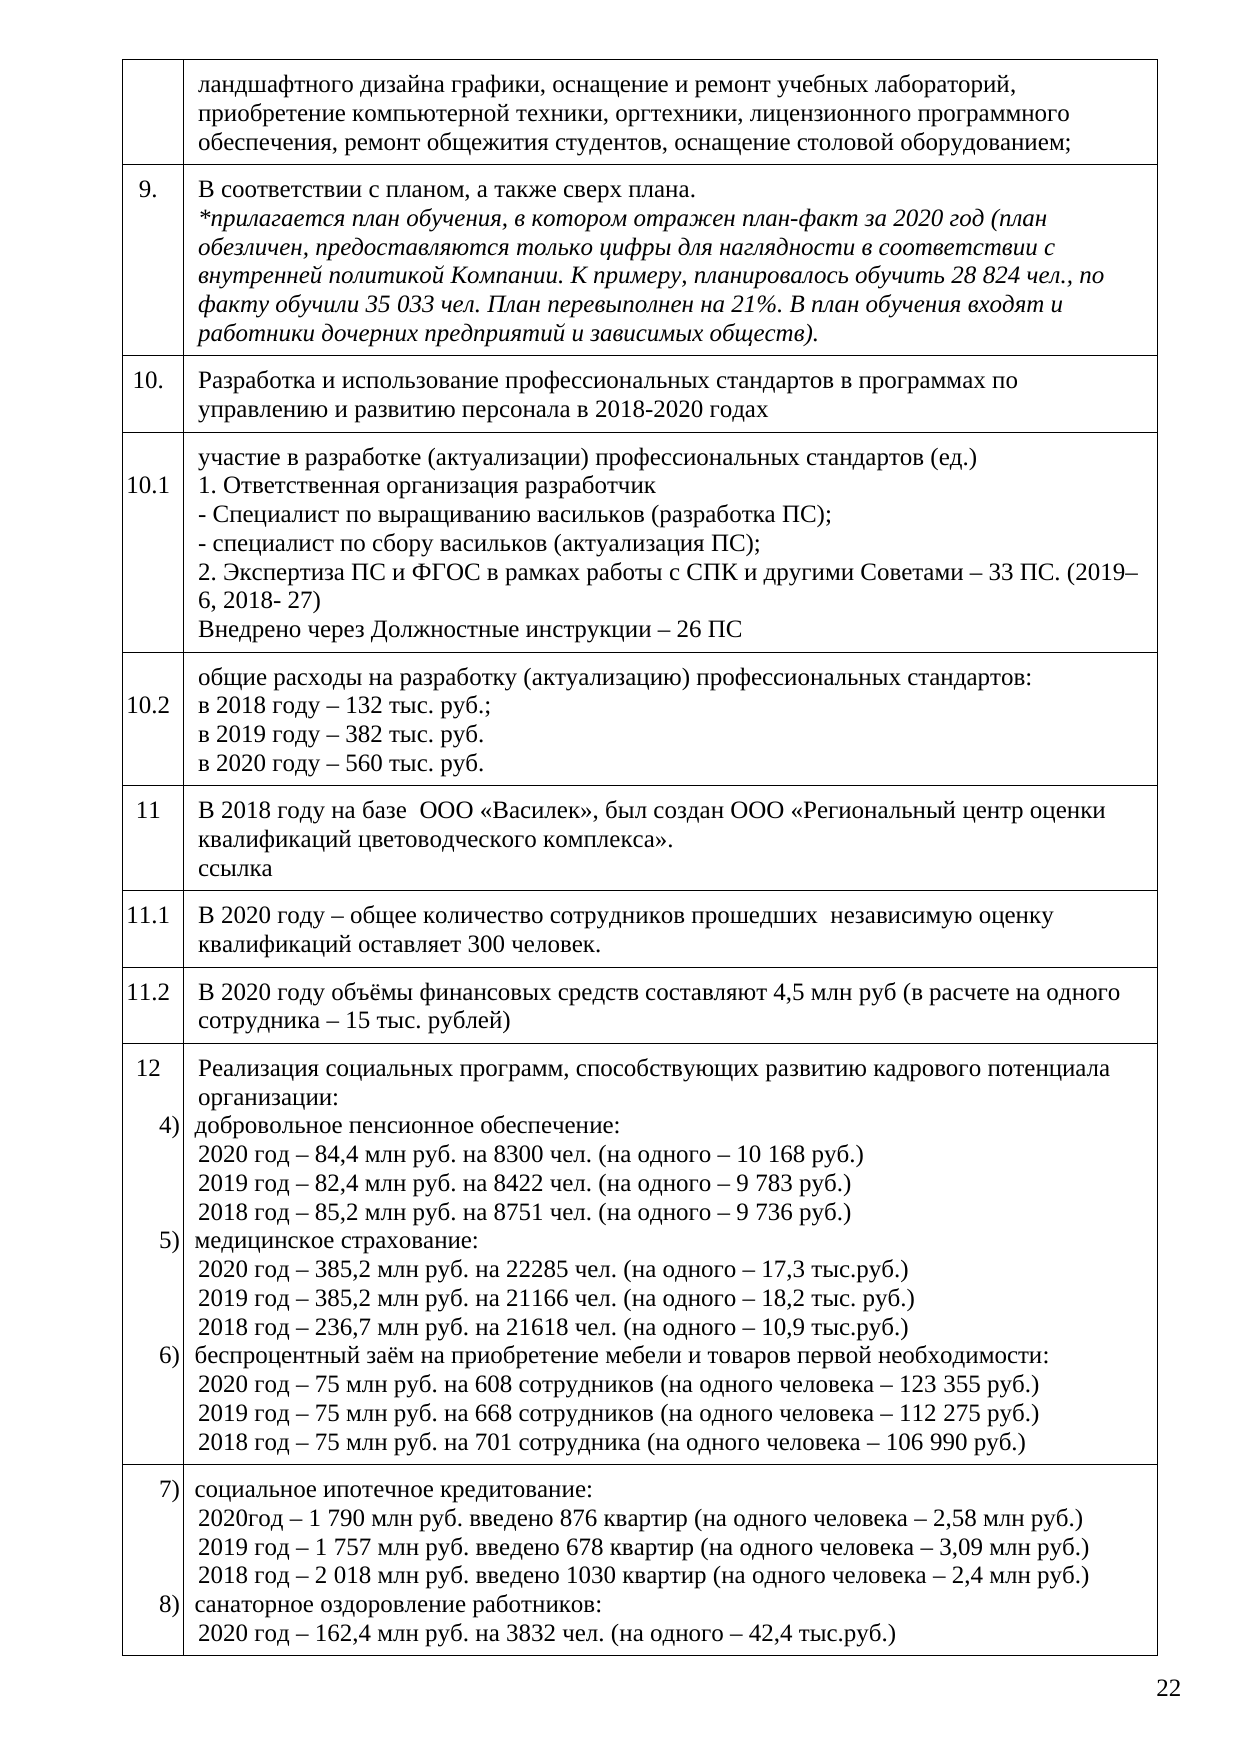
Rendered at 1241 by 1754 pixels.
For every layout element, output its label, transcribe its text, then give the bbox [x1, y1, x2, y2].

table_cell В 2020 году объёмы финансовых средств составляют 4,5 млн руб (в расчете на одного сотрудника – 15 тыс. рублей) [184, 968, 1157, 1043]
table_cell [123, 1465, 183, 1655]
table_cell В 2018 году на базе ООО «Василек», был создан ООО «Региональный центр оценки квалификаций цветоводческого комплекса». ссылка [184, 786, 1157, 890]
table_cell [184, 1465, 1157, 1655]
table_cell 10. [123, 356, 183, 432]
table_cell 12 [123, 1044, 183, 1464]
table_cell общие расходы на разработку (актуализацию) профессиональных стандартов: в 2018 году – 132 тыс. руб.; в 2019 году – 382 тыс. руб. в 2020 году – 560 тыс. руб. [184, 653, 1157, 785]
table_cell Реализация социальных программ, способствующих развитию кадрового потенциала организации: добровольное пенсионное обеспечение: 2020 год – 84,4 млн руб. на 8300 чел. (на одного – 10 168 руб.) 2019 год – 82,4 млн руб. на 8422 чел. (на одного – 9 783 руб.) 2018 год – 85,2 млн руб. на 8751 чел. (на одного – 9 736 руб.) медицинское страхование: 2020 год – 385,2 млн руб. на 22285 чел. (на одного – 17,3 тыс.руб.) 2019 год – 385,2 млн руб. на 21166 чел. (на одного – 18,2 тыс. руб.) 2018 год – 236,7 млн руб. на 21618 чел. (на одного – 10,9 тыс.руб.) беспроцентный заём на приобретение мебели и товаров первой необходимости: 2020 год – 75 млн руб. на 608 сотрудников (на одного человека – 123 355 руб.) 2019 год – 75 млн руб. на 668 сотрудников (на одного человека – 112 275 руб.) 2018 год – 75 млн руб. на 701 сотрудника (на одного человека – 106 990 руб.) [184, 1044, 1157, 1464]
table_cell 11.1 [123, 891, 183, 967]
table_cell 9. [123, 165, 183, 355]
table_cell Разработка и использование профессиональных стандартов в программах по управлению и развитию персонала в 2018-2020 годах [184, 356, 1157, 432]
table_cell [184, 60, 1157, 164]
table_cell 10.1 [123, 433, 183, 652]
table_cell 11.2 [123, 968, 183, 1043]
table_cell В 2020 году – общее количество сотрудников прошедших независимую оценку квалификаций оставляет 300 человек. [184, 891, 1157, 967]
table_cell участие в разработке (актуализации) профессиональных стандартов (ед.) 1. Ответственная организация разработчик - Специалист по выращиванию васильков (разработка ПС); - специалист по сбору васильков (актуализация ПС); 2. Экспертиза ПС и ФГОС в рамках работы с СПК и другими Советами – 33 ПС. (2019– 6, 2018- 27) Внедрено через Должностные инструкции – 26 ПС [184, 433, 1157, 652]
table_cell 11 [123, 786, 183, 890]
table_cell 10.2 [123, 653, 183, 785]
table_cell 8. [123, 60, 183, 164]
table_cell В соответствии с планом, а также сверх плана. *прилагается план обучения, в котором отражен план-факт за 2020 год (план обезличен, предоставляются только цифры для наглядности в соответствии с внутренней политикой Компании. К примеру, планировалось обучить 28 824 чел., по факту обучили 35 033 чел. План перевыполнен на 21%. В план обучения входят и работники дочерних предприятий и зависимых обществ). [184, 165, 1157, 355]
